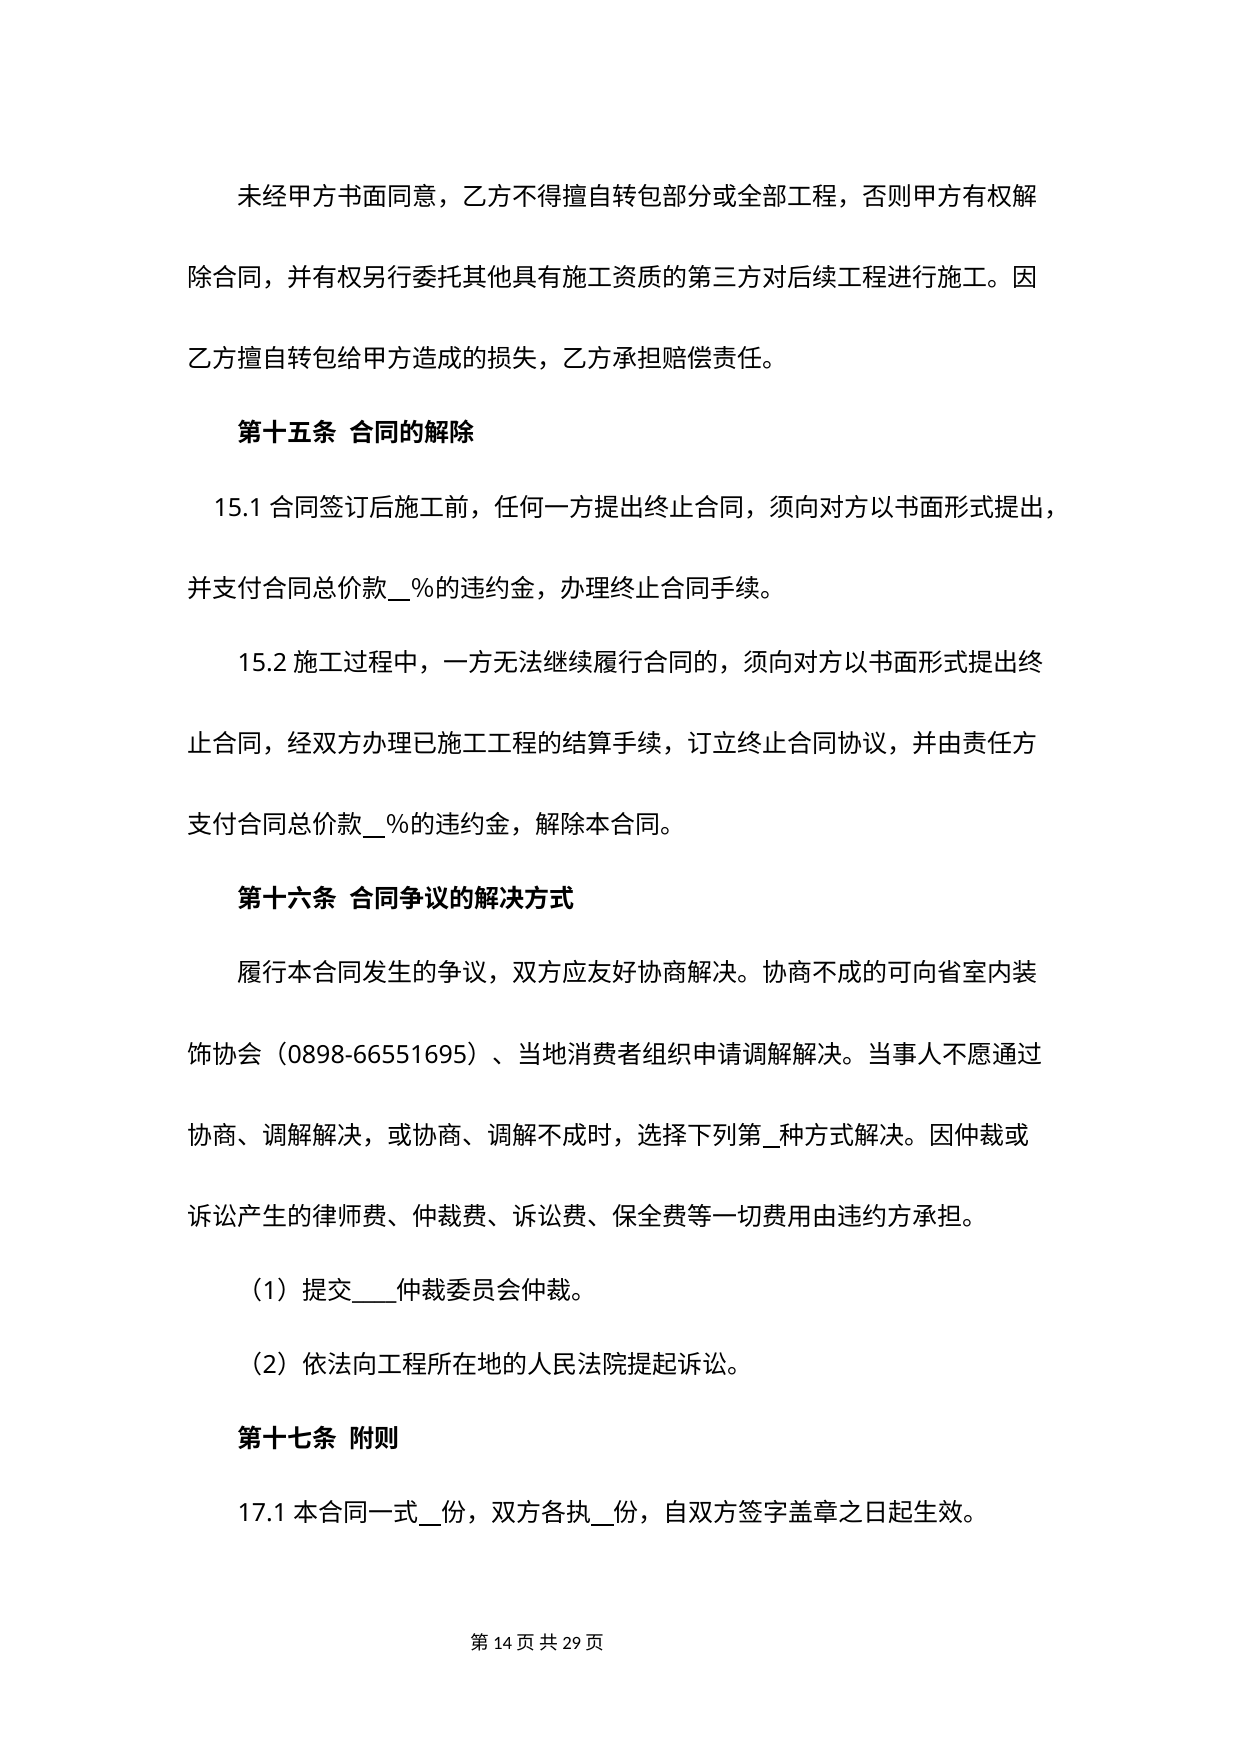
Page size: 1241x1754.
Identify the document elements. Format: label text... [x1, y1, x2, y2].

text 未经甲方书面同意，乙方不得擅自转包部分或全部工程，否则甲方有权解除合同，并有权另行委托其他具有施工资质的第三方对后续工程进行施工。因乙方擅自转包给甲方造成的损失，乙方承担赔偿责任。 [187, 162, 1053, 389]
text 15.2 施工过程中，一方无法继续履行合同的，须向对方以书面形式提出终止合同，经双方办理已施工工程的结算手续，订立终止合同协议，并由责任方支付合同总价款 ％的违约金，解除本合同。 [187, 628, 1053, 855]
text 第十五条 合同的解除 [187, 398, 1053, 463]
text （1）提交____仲裁委员会仲裁。 [187, 1256, 1053, 1321]
text 17.1 本合同一式 份，双方各执 份，自双方签字盖章之日起生效。 [187, 1478, 1053, 1543]
text 15.1 合同签订后施工前，任何一方提出终止合同，须向对方以书面形式提出，并支付合同总价款 ％的违约金，办理终止合同手续。 [187, 473, 1053, 619]
text 第十七条 附则 [187, 1404, 1053, 1469]
text 履行本合同发生的争议，双方应友好协商解决。协商不成的可向省室内装饰协会（0898-66551695）、当地消费者组织申请调解解决。当事人不愿通过协商、调解解决，或协商、调解不成时，选择下列第 种方式解决。因仲裁或诉讼产生的律师费、仲裁费、诉讼费、保全费等一切费用由违约方承担。 [187, 938, 1053, 1247]
text 第十六条 合同争议的解决方式 [187, 864, 1053, 929]
text （2）依法向工程所在地的人民法院提起诉讼。 [187, 1330, 1053, 1395]
